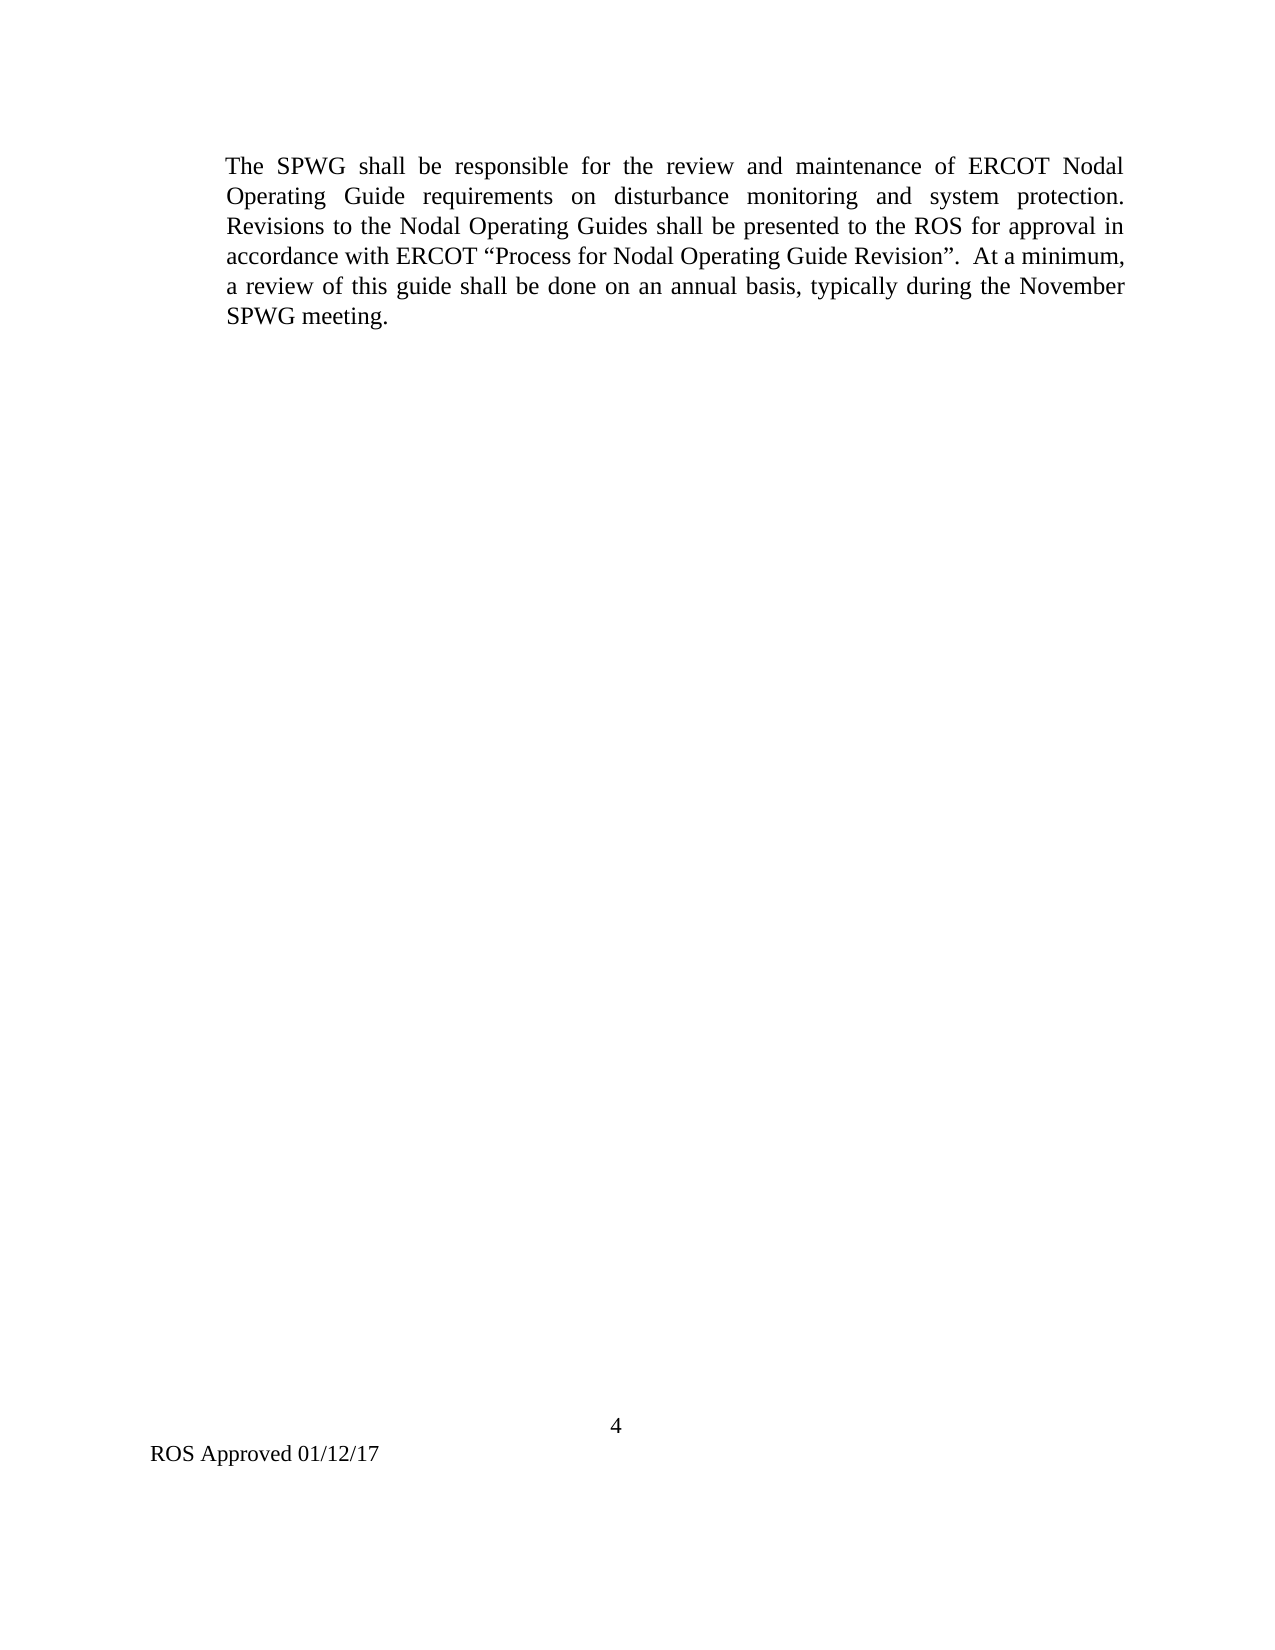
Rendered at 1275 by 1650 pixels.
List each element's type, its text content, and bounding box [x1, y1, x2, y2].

text The SPWG shall be responsible for the review and maintenance of ERCOT Nodal Operating Guide requirements on disturbance monitoring and system protection. Revisions to the Nodal Operating Guides shall be presented to the ROS for approval in accordance with ERCOT “Process for Nodal Operating Guide Revision”. At a minimum, a review of this guide shall be done on an annual basis, typically during the November SPWG meeting. [225, 151, 1126, 329]
